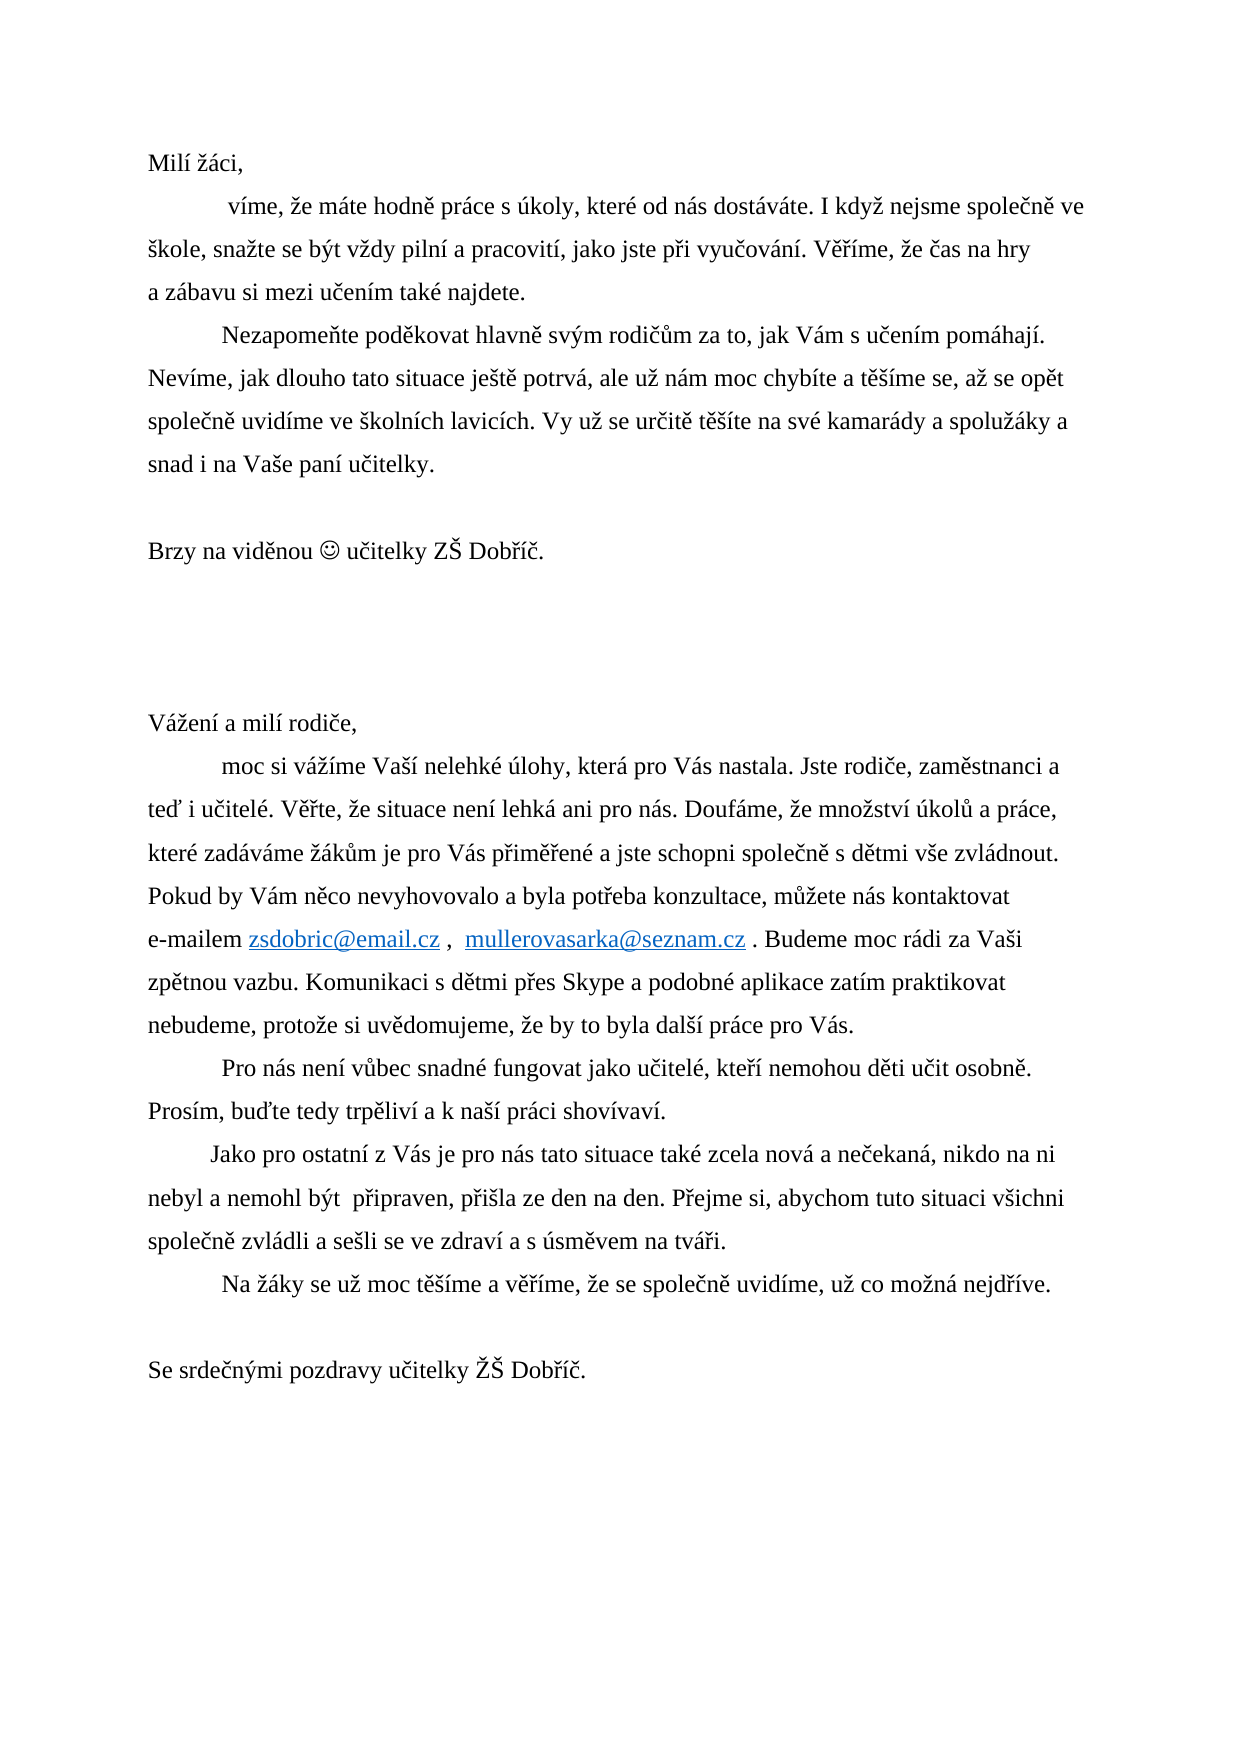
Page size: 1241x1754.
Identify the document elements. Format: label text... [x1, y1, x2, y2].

text víme, že máte hodně práce s úkoly, které od nás dostáváte. I když nejsme společně ve škole, snažte se být vždy pilní a pracovití, jako jste při vyučování. Věříme, že čas na hry a zábavu si mezi učením také najdete. [148, 191, 1093, 306]
text Brzy na viděnou učitelky ZŠ Dobříč. [148, 536, 1093, 564]
text Na žáky se už moc těšíme a věříme, že se společně uvidíme, už co možná nejdříve. [148, 1269, 1093, 1298]
text Vážení a milí rodiče, [148, 708, 1093, 737]
text Nezapomeňte poděkovat hlavně svým rodičům za to, jak Vám s učením pomáhají. Nevíme, jak dlouho tato situace ještě potrvá, ale už nám moc chybíte a těšíme se, až se opět společně uvidíme ve školních lavicích. Vy už se určitě těšíte na své kamarády a spolužáky a snad i na Vaše paní učitelky. [148, 320, 1093, 478]
text Milí žáci, [148, 148, 1093, 176]
text Jako pro ostatní z Vás je pro nás tato situace také zcela nová a nečekaná, nikdo na ni nebyl a nemohl být připraven, přišla ze den na den. Přejme si, abychom tuto situaci všichni společně zvládli a sešli se ve zdraví a s úsměvem na tváři. [148, 1139, 1093, 1254]
text Se srdečnými pozdravy učitelky ŽŠ Dobříč. [148, 1355, 1093, 1384]
text Pro nás není vůbec snadné fungovat jako učitelé, kteří nemohou děti učit osobně. Prosím, buďte tedy trpěliví a k naší práci shovívaví. [148, 1053, 1093, 1125]
text moc si vážíme Vaší nelehké úlohy, která pro Vás nastala. Jste rodiče, zaměstnanci a teď i učitelé. Věřte, že situace není lehká ani pro nás. Doufáme, že množství úkolů a práce, které zadáváme žákům je pro Vás přiměřené a jste schopni společně s dětmi vše zvládnout. Pokud by Vám něco nevyhovovalo a byla potřeba konzultace, můžete nás kontaktovat e-mailem zsdobric@email.cz , mullerovasarka@seznam.cz . Budeme moc rádi za Vaši zpětnou vazbu. Komunikaci s dětmi přes Skype a podobné aplikace zatím praktikovat nebudeme, protože si uvědomujeme, že by to byla další práce pro Vás. [148, 751, 1093, 1039]
